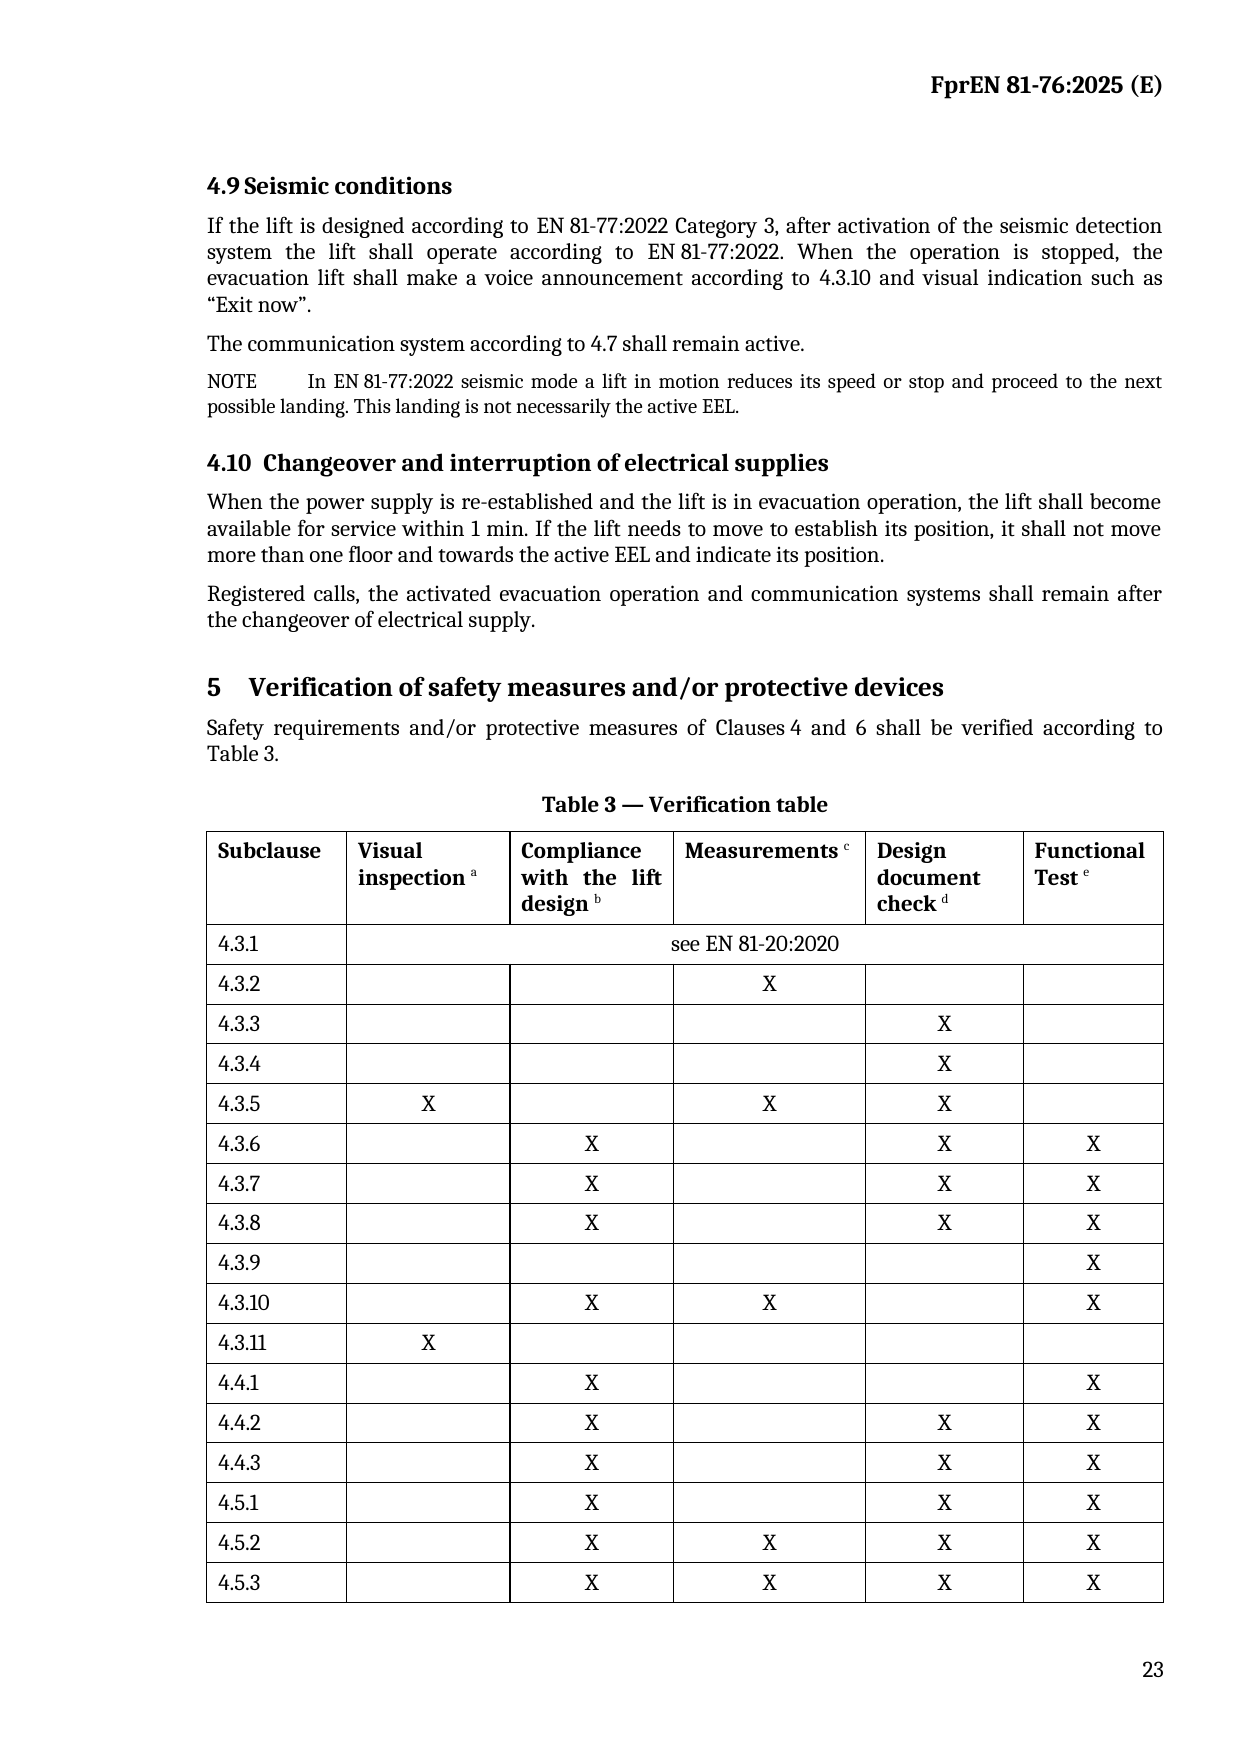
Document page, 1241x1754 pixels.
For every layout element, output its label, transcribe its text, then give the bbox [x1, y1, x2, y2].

table_cell [1024, 1324, 1163, 1362]
table_cell [866, 1284, 1023, 1323]
table_cell [674, 1244, 865, 1283]
table_cell X [1024, 1164, 1163, 1203]
subtitle Changeover and interruption of electrical supplies [207, 450, 1163, 476]
text If the lift is designed according to EN 81-77:2022 Category 3, after activation of the seismic detection system the lift shall operate according to EN 81-77:2022. When the operation is stopped, the evacuation lift shall make a voice announcement according to 4.3.10 and visual indication such as “Exit now”. [207, 212, 1163, 318]
table_cell [347, 1005, 509, 1043]
table_cell [511, 1244, 673, 1283]
table_cell [347, 1523, 509, 1562]
table_cell [511, 1324, 673, 1362]
table_cell [347, 1443, 509, 1482]
table_cell 4.5.3 [207, 1563, 346, 1602]
table_cell [674, 1044, 865, 1083]
table_cell [347, 1284, 509, 1323]
table_cell [674, 1364, 865, 1402]
table_cell X [1024, 1244, 1163, 1283]
table_cell X [866, 1443, 1023, 1482]
table_cell 4.4.3 [207, 1443, 346, 1482]
table_cell [347, 1164, 509, 1203]
table_cell [511, 965, 673, 1003]
table_header Design document check d [866, 832, 1023, 924]
table_cell [866, 965, 1023, 1003]
table_cell X [866, 1005, 1023, 1043]
table_cell X [511, 1563, 673, 1602]
table_cell X [866, 1523, 1023, 1562]
table_cell X [511, 1523, 673, 1562]
table_cell [674, 1324, 865, 1362]
table_cell 4.4.1 [207, 1364, 346, 1402]
table_cell X [347, 1084, 509, 1123]
table_cell X [1024, 1124, 1163, 1163]
table_header Compliance with the lift design b [511, 832, 673, 924]
table_cell X [674, 965, 865, 1003]
table_cell [1024, 1005, 1163, 1043]
table_cell [347, 1483, 509, 1522]
table_cell [674, 1404, 865, 1442]
table_cell X [511, 1364, 673, 1402]
table_cell X [1024, 1443, 1163, 1482]
table_cell X [674, 1523, 865, 1562]
table_cell X [866, 1483, 1023, 1522]
table_cell 4.4.2 [207, 1404, 346, 1442]
subtitle Verification of safety measures and/or protective devices [207, 674, 1163, 702]
table_cell [347, 1124, 509, 1163]
table_cell X [866, 1124, 1023, 1163]
table_cell [1024, 965, 1163, 1003]
table_cell [347, 1404, 509, 1442]
table_cell [674, 1443, 865, 1482]
table_cell [674, 1204, 865, 1243]
table_cell 4.3.1 [207, 925, 346, 963]
table_cell 4.3.10 [207, 1284, 346, 1323]
table_cell 4.3.2 [207, 965, 346, 1003]
table_header Functional Test e [1024, 832, 1163, 924]
table_cell see EN 81-20:2020 [347, 925, 1163, 963]
table_cell X [866, 1044, 1023, 1083]
table_cell [347, 1563, 509, 1602]
subtitle Seismic conditions [207, 174, 1163, 200]
table_cell 4.5.2 [207, 1523, 346, 1562]
table_cell X [511, 1404, 673, 1442]
table_cell [347, 1044, 509, 1083]
table_cell 4.5.1 [207, 1483, 346, 1522]
table_cell X [511, 1204, 673, 1243]
table_cell [674, 1005, 865, 1043]
text Safety requirements and/or protective measures of Clauses 4 and 6 shall be verified according to Table 3. [207, 714, 1163, 767]
table_cell 4.3.4 [207, 1044, 346, 1083]
table_cell [511, 1084, 673, 1123]
table_cell [866, 1244, 1023, 1283]
table_header Subclause [207, 832, 346, 924]
table_cell 4.3.11 [207, 1324, 346, 1362]
table_cell X [866, 1563, 1023, 1602]
table_cell X [674, 1284, 865, 1323]
table_cell X [347, 1324, 509, 1362]
table_cell X [866, 1164, 1023, 1203]
table_cell X [511, 1284, 673, 1323]
table_cell 4.3.8 [207, 1204, 346, 1243]
text Registered calls, the activated evacuation operation and communication systems shall remain after the changeover of electrical supply. [207, 581, 1163, 633]
text The communication system according to 4.7 shall remain active. [207, 330, 1163, 357]
table_cell 4.3.9 [207, 1244, 346, 1283]
table_cell [347, 965, 509, 1003]
table_cell [1024, 1084, 1163, 1123]
table_cell X [674, 1563, 865, 1602]
table_cell 4.3.5 [207, 1084, 346, 1123]
table_cell [347, 1204, 509, 1243]
table_cell [674, 1164, 865, 1203]
table_cell X [866, 1404, 1023, 1442]
table_cell [674, 1483, 865, 1522]
table_cell [347, 1244, 509, 1283]
table_cell X [1024, 1523, 1163, 1562]
table_cell X [511, 1164, 673, 1203]
table_cell X [1024, 1364, 1163, 1402]
table_cell [674, 1124, 865, 1163]
table_header Visual inspection a [347, 832, 509, 924]
table_cell X [866, 1084, 1023, 1123]
table_cell X [674, 1084, 865, 1123]
table_cell X [1024, 1204, 1163, 1243]
table_cell X [511, 1443, 673, 1482]
text NOTE In EN 81-77:2022 seismic mode a lift in motion reduces its speed or stop and proceed to the next possible landing. This landing is not necessarily the active EEL. [207, 369, 1163, 419]
table_cell 4.3.7 [207, 1164, 346, 1203]
table_cell [511, 1044, 673, 1083]
table_cell [347, 1364, 509, 1402]
table_cell 4.3.3 [207, 1005, 346, 1043]
table_cell X [866, 1204, 1023, 1243]
table_cell X [511, 1124, 673, 1163]
table_cell X [1024, 1483, 1163, 1522]
table_header Measurements c [674, 832, 865, 924]
table_cell [511, 1005, 673, 1043]
text When the power supply is re-established and the lift is in evacuation operation, the lift shall become available for service within 1 min. If the lift needs to move to establish its position, it shall not move more than one floor and towards the active EEL and indicate its position. [207, 489, 1163, 568]
table_cell [866, 1364, 1023, 1402]
table_cell [1024, 1044, 1163, 1083]
title Table 3 — Verification table [207, 792, 1163, 818]
table_cell 4.3.6 [207, 1124, 346, 1163]
table_cell X [1024, 1404, 1163, 1442]
table_cell X [1024, 1284, 1163, 1323]
table_cell X [511, 1483, 673, 1522]
table_cell [866, 1324, 1023, 1362]
table_cell X [1024, 1563, 1163, 1602]
